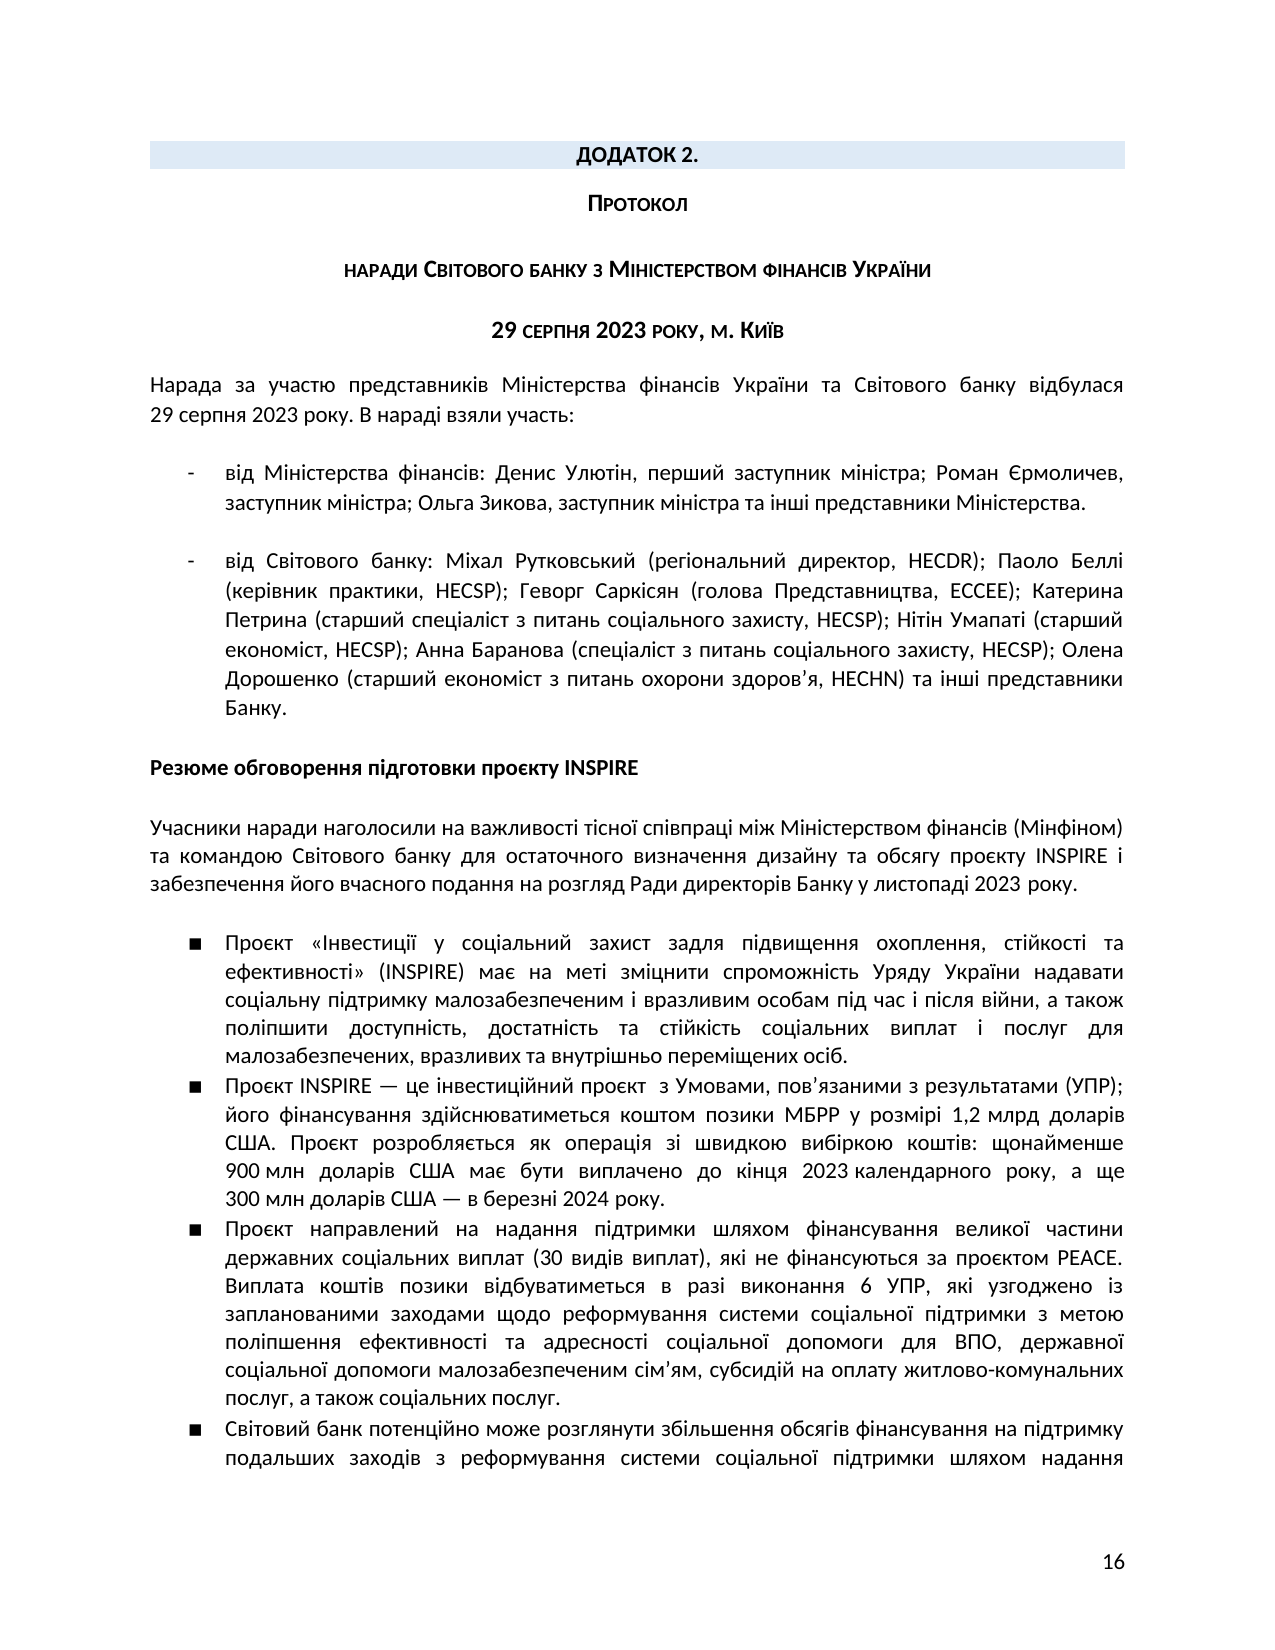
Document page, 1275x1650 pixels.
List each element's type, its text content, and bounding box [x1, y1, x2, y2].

text Нарада за участю представників Міністерства фінансів України та Світового банку відбулася 29 серпня 2023 року. В нараді взяли участь: [150, 370, 1125, 428]
text Учасники наради наголосили на важливості тісної співпраці між Міністерством фінансів (Мінфіном) та командою Світового банку для остаточного визначення дизайну та обсягу проєкту INSPIRE і забезпечення його вчасного подання на розгляд Ради директорів Банку у листопаді 2023 року. [150, 813, 1125, 897]
list від Світового банку: Міхал Рутковський (регіональний директор, HECDR); Паоло Беллі (керівник практики, HECSP); Геворг Саркісян (голова Представництва, ECCEE); Катерина Петрина (старший спеціаліст з питань соціального захисту, HECSP); Нітін Умапаті (старший економіст, HECSP); Анна Баранова (спеціаліст з питань соціального захисту, HECSP); Олена Дорошенко (старший економіст з питань охорони здоров’я, HECHN) та інші представники Банку. [187, 547, 1125, 721]
list Проєкт INSPIRE — це інвестиційний проєкт з Умовами, пов’язаними з результатами (УПР); його фінансування здійснюватиметься коштом позики МБРР у розмірі 1,2 млрд доларів США. Проєкт розробляється як операція зі швидкою вибіркою коштів: щонайменше 900 млн доларів США має бути виплачено до кінця 2023 календарного року, а ще 300 млн доларів США — в березні 2024 року. [187, 1069, 1125, 1212]
text ДОДАТОК 2. [150, 141, 1125, 169]
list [187, 1412, 1125, 1471]
list Проєкт направлений на надання підтримки шляхом фінансування великої частини державних соціальних виплат (30 видів виплат), які не фінансуються за проєктом PEACE. Виплата коштів позики відбуватиметься в разі виконання 6 УПР, які узгоджено із запланованими заходами щодо реформування системи соціальної підтримки з метою поліпшення ефективності та адресності соціальної допомоги для ВПО, державної соціальної допомоги малозабезпеченим сім’ям, субсидій на оплату житлово-комунальних послуг, а також соціальних послуг. [187, 1212, 1125, 1412]
text Резюме обговорення підготовки проєкту INSPIRE [150, 753, 1125, 781]
list Проєкт «Інвестиції у соціальний захист задля підвищення охоплення, стійкості та ефективності» (INSPIRE) має на меті зміцнити спроможність Уряду України надавати соціальну підтримку малозабезпеченим і вразливим особам під час і після війни, а також поліпшити доступність, достатність та стійкість соціальних виплат і послуг для малозабезпечених, вразливих та внутрішньо переміщених осіб. [187, 926, 1125, 1069]
text наради Світового банку з Міністерством фінансів України [150, 253, 1125, 284]
text Протокол [150, 187, 1125, 218]
text 29 серпня 2023 року, м. Київ [150, 314, 1125, 345]
list від Міністерства фінансів: Денис Улютін, перший заступник міністра; Роман Єрмоличев, заступник міністра; Ольга Зикова, заступник міністра та інші представники Міністерства. [187, 458, 1125, 516]
